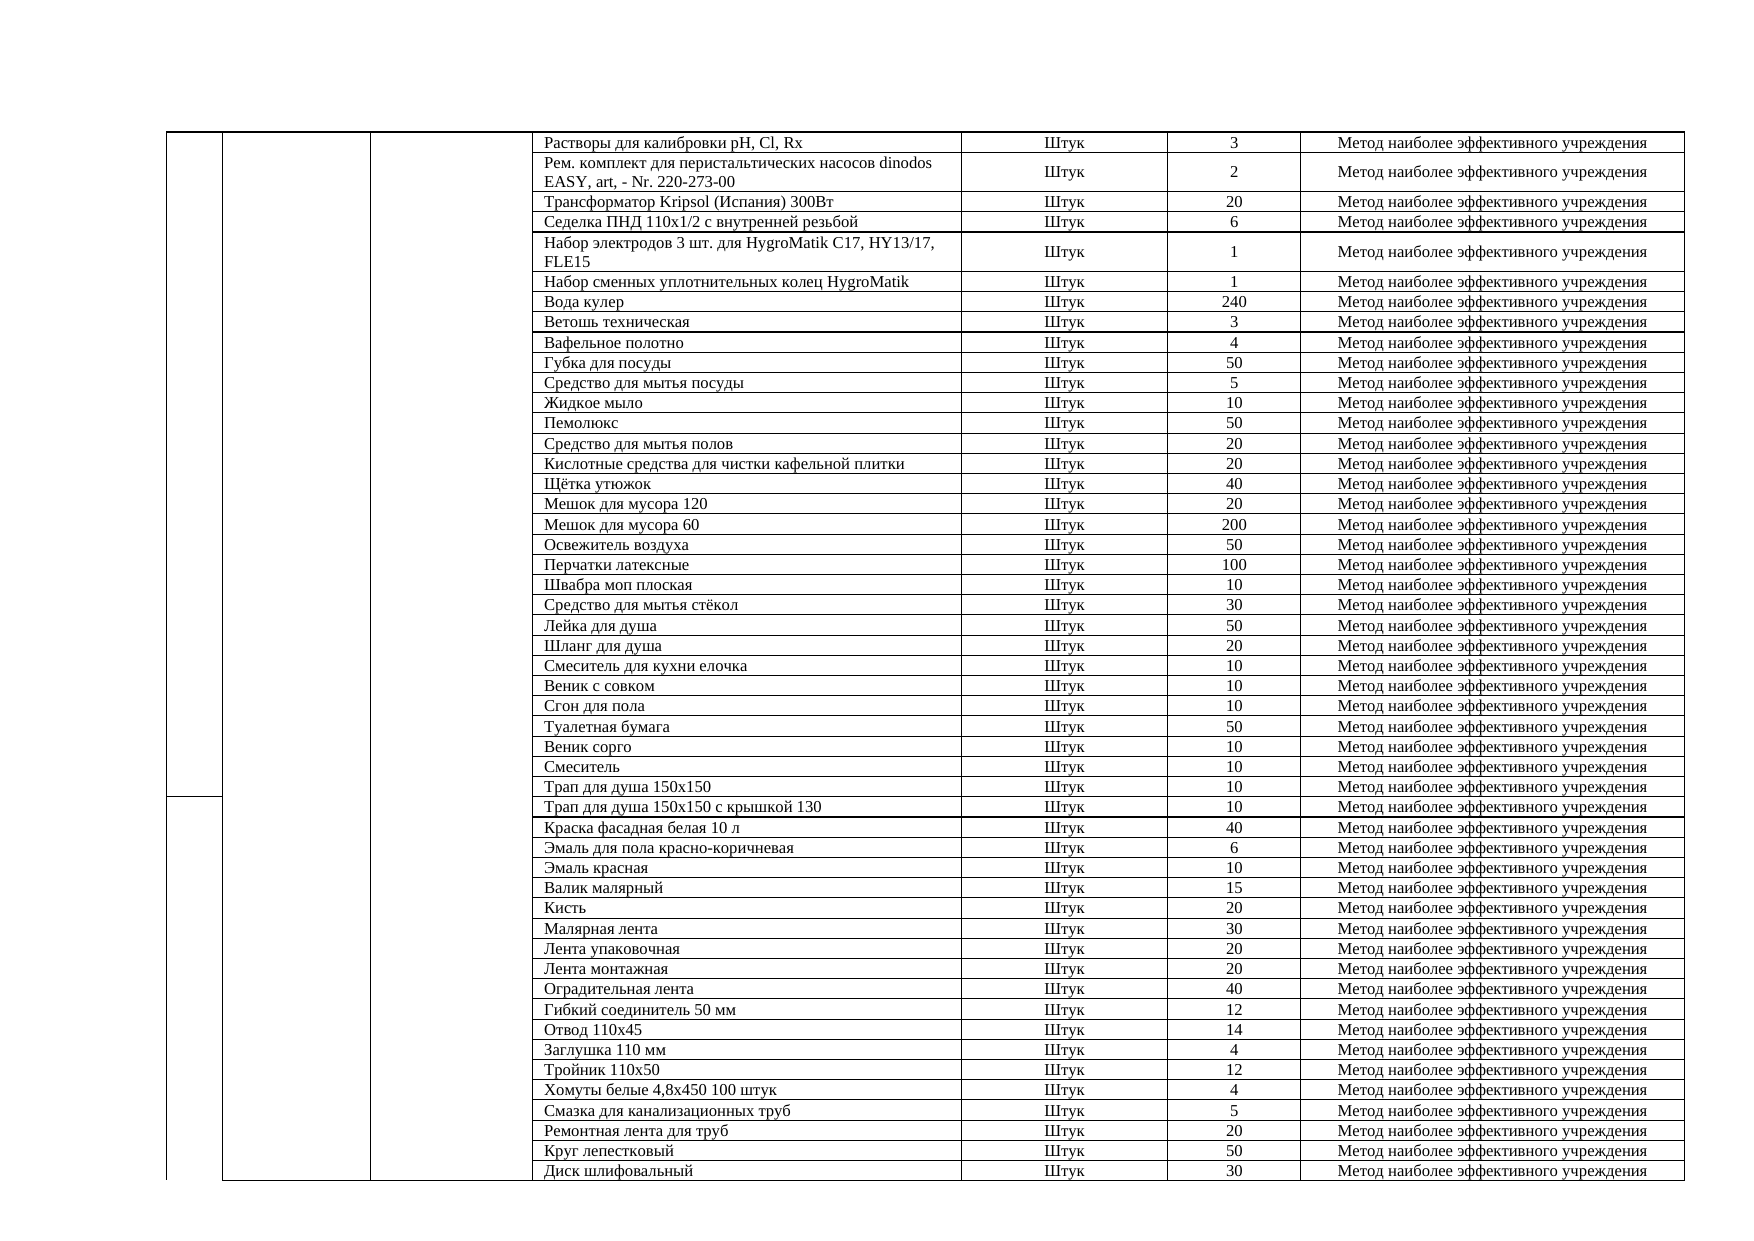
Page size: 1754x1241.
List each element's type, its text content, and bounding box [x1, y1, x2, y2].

table_cell Штук [962, 1161, 1167, 1180]
table_cell Штук [962, 716, 1167, 736]
table_cell 200 [1168, 514, 1300, 533]
table_cell Штук [962, 133, 1167, 152]
table_cell Метод наиболее эффективного учреждения [1301, 292, 1684, 311]
table_cell 50 [1168, 615, 1300, 634]
table_cell Шланг для душа [533, 636, 961, 655]
table_cell Метод наиболее эффективного учреждения [1301, 434, 1684, 453]
table_cell 3 [1168, 312, 1300, 331]
table_cell Штук [962, 757, 1167, 776]
table_cell Штук [962, 615, 1167, 634]
table_cell Щётка утюжок [533, 474, 961, 493]
table_cell Метод наиболее эффективного учреждения [1301, 716, 1684, 736]
table_cell Метод наиболее эффективного учреждения [1301, 272, 1684, 291]
table_cell 50 [1168, 353, 1300, 372]
table_cell 2 [1168, 153, 1300, 191]
table_cell Штук [962, 1080, 1167, 1099]
table_cell Оградительная лента [533, 979, 961, 998]
table_cell Средство для мытья стёкол [533, 595, 961, 614]
table_cell Метод наиболее эффективного учреждения [1301, 373, 1684, 392]
table_cell 10 [1168, 858, 1300, 877]
table_cell Ремонтная лента для труб [533, 1121, 961, 1140]
table_cell Штук [962, 696, 1167, 715]
table_cell Метод наиболее эффективного учреждения [1301, 939, 1684, 958]
table_cell Метод наиболее эффективного учреждения [1301, 233, 1684, 271]
table_cell 20 [1168, 959, 1300, 978]
table_cell Метод наиболее эффективного учреждения [1301, 737, 1684, 756]
table_cell Метод наиболее эффективного учреждения [1301, 1020, 1684, 1039]
table_cell Отвод 110x45 [533, 1020, 961, 1039]
table_cell Эмаль для пола красно-коричневая [533, 838, 961, 857]
table_cell Рем. комплект для перистальтических насосов dinodos EASY, art, - Nr. 220-273-00 [533, 153, 961, 191]
table_cell Трап для душа 150x150 с крышкой 130 [533, 797, 961, 816]
table_cell Кислотные средства для чистки кафельной плитки [533, 454, 961, 473]
table_cell 40 [1168, 979, 1300, 998]
table_cell Штук [962, 656, 1167, 675]
table_cell Метод наиболее эффективного учреждения [1301, 333, 1684, 352]
table_cell Штук [962, 393, 1167, 412]
table_cell Метод наиболее эффективного учреждения [1301, 514, 1684, 533]
table_cell 14 [1168, 1020, 1300, 1039]
table_cell Метод наиболее эффективного учреждения [1301, 878, 1684, 897]
table_cell Метод наиболее эффективного учреждения [1301, 615, 1684, 634]
table_cell Метод наиболее эффективного учреждения [1301, 898, 1684, 917]
table_cell Метод наиболее эффективного учреждения [1301, 1080, 1684, 1099]
table_cell Метод наиболее эффективного учреждения [1301, 858, 1684, 877]
table_cell 6 [1168, 212, 1300, 231]
table_cell Штук [962, 153, 1167, 191]
table_cell 100 [1168, 555, 1300, 574]
table_cell Краска фасадная белая 10 л [533, 818, 961, 837]
table_cell Туалетная бумага [533, 716, 961, 736]
table_cell Метод наиболее эффективного учреждения [1301, 979, 1684, 998]
table_cell 20 [1168, 636, 1300, 655]
table_cell Штук [962, 818, 1167, 837]
table_cell Метод наиболее эффективного учреждения [1301, 212, 1684, 231]
table_cell Эмаль красная [533, 858, 961, 877]
table_cell 10 [1168, 393, 1300, 412]
table_cell Штук [962, 312, 1167, 331]
table_cell 12 [1168, 999, 1300, 1018]
table_cell 6 [1168, 838, 1300, 857]
table_cell Штук [962, 797, 1167, 816]
table_cell Штук [962, 1121, 1167, 1140]
table_cell Вафельное полотно [533, 333, 961, 352]
table_cell Диск шлифовальный [533, 1161, 961, 1180]
table_cell Метод наиболее эффективного учреждения [1301, 454, 1684, 473]
table_cell 5 [1168, 373, 1300, 392]
table_cell Хомуты белые 4,8x450 100 штук [533, 1080, 961, 1099]
table_cell Штук [962, 939, 1167, 958]
table_cell Метод наиболее эффективного учреждения [1301, 1040, 1684, 1059]
table_cell 1 [1168, 272, 1300, 291]
table_cell 10 [1168, 656, 1300, 675]
table_cell 10 [1168, 676, 1300, 695]
table_cell 20 [1168, 1121, 1300, 1140]
table_cell Штук [962, 413, 1167, 432]
table_cell Круг лепестковый [533, 1141, 961, 1160]
table_cell Метод наиболее эффективного учреждения [1301, 575, 1684, 594]
table_cell Штук [962, 192, 1167, 211]
table_cell Штук [962, 514, 1167, 533]
table_cell 20 [1168, 939, 1300, 958]
table_cell Тройник 110x50 [533, 1060, 961, 1079]
table_cell Штук [962, 373, 1167, 392]
table_cell Набор сменных уплотнительных колец HygroMatik [533, 272, 961, 291]
table_cell Вода кулер [533, 292, 961, 311]
table_cell Штук [962, 353, 1167, 372]
table_cell Метод наиболее эффективного учреждения [1301, 797, 1684, 816]
table_cell Штук [962, 535, 1167, 554]
table_cell Штук [962, 474, 1167, 493]
table_cell Штук [962, 858, 1167, 877]
table_cell Штук [962, 838, 1167, 857]
table_cell 30 [1168, 919, 1300, 938]
table_cell Метод наиболее эффективного учреждения [1301, 999, 1684, 1018]
table_cell 10 [1168, 777, 1300, 796]
table_cell Метод наиболее эффективного учреждения [1301, 555, 1684, 574]
table_cell 50 [1168, 1141, 1300, 1160]
table_cell Средство для мытья посуды [533, 373, 961, 392]
table_cell 30 [1168, 1161, 1300, 1180]
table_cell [1301, 1161, 1684, 1180]
table_cell [167, 797, 222, 1180]
table_cell Штук [962, 595, 1167, 614]
table_cell 4 [1168, 1040, 1300, 1059]
table_cell Средство для мытья полов [533, 434, 961, 453]
table_cell 3 [1168, 133, 1300, 152]
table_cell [1301, 133, 1684, 152]
table_cell 10 [1168, 737, 1300, 756]
table_cell Сгон для пола [533, 696, 961, 715]
table_cell 10 [1168, 575, 1300, 594]
table_cell 30 [1168, 595, 1300, 614]
table_cell Седелка ПНД 110х1/2 с внутренней резьбой [533, 212, 961, 231]
table_cell Метод наиболее эффективного учреждения [1301, 818, 1684, 837]
table_cell Метод наиболее эффективного учреждения [1301, 636, 1684, 655]
table_cell 1 [1168, 233, 1300, 271]
table_cell Штук [962, 494, 1167, 513]
table_cell Метод наиболее эффективного учреждения [1301, 959, 1684, 978]
table_cell 12 [1168, 1060, 1300, 1079]
table_cell Трансформатор Kripsol (Испания) 300Вт [533, 192, 961, 211]
table_cell Веник сорго [533, 737, 961, 756]
table_cell Штук [962, 999, 1167, 1018]
table_cell 4 [1168, 333, 1300, 352]
table_cell Лента упаковочная [533, 939, 961, 958]
table_cell 20 [1168, 454, 1300, 473]
table_cell 40 [1168, 818, 1300, 837]
table_cell Штук [962, 919, 1167, 938]
table_cell Метод наиболее эффективного учреждения [1301, 353, 1684, 372]
table_cell Метод наиболее эффективного учреждения [1301, 676, 1684, 695]
table_cell Штук [962, 636, 1167, 655]
table_cell Метод наиболее эффективного учреждения [1301, 413, 1684, 432]
table_cell 20 [1168, 434, 1300, 453]
table_cell Кисть [533, 898, 961, 917]
table_cell Метод наиболее эффективного учреждения [1301, 1060, 1684, 1079]
table_cell Швабра моп плоская [533, 575, 961, 594]
table_cell Метод наиболее эффективного учреждения [1301, 393, 1684, 412]
table_cell Метод наиболее эффективного учреждения [1301, 696, 1684, 715]
table_cell 50 [1168, 535, 1300, 554]
table_cell Штук [962, 333, 1167, 352]
table_cell Штук [962, 737, 1167, 756]
table_cell 240 [1168, 292, 1300, 311]
table_cell Трап для душа 150x150 [533, 777, 961, 796]
table_cell Штук [962, 454, 1167, 473]
table_cell Штук [962, 575, 1167, 594]
table_cell 10 [1168, 797, 1300, 816]
table_cell 50 [1168, 413, 1300, 432]
table_cell Метод наиболее эффективного учреждения [1301, 474, 1684, 493]
table_cell Штук [962, 1141, 1167, 1160]
table_cell Метод наиболее эффективного учреждения [1301, 757, 1684, 776]
table_cell Метод наиболее эффективного учреждения [1301, 192, 1684, 211]
table_cell Штук [962, 1040, 1167, 1059]
table_cell Штук [962, 292, 1167, 311]
table_cell Метод наиболее эффективного учреждения [1301, 153, 1684, 191]
table_cell Метод наиболее эффективного учреждения [1301, 656, 1684, 675]
table_cell Штук [962, 878, 1167, 897]
table_cell Метод наиболее эффективного учреждения [1301, 535, 1684, 554]
table_cell Штук [962, 212, 1167, 231]
table_cell Растворы для калибровки pH, Cl, Rx [533, 133, 961, 152]
table_cell Губка для посуды [533, 353, 961, 372]
table_cell Смеситель [533, 757, 961, 776]
table_cell Штук [962, 1020, 1167, 1039]
table_cell Штук [962, 777, 1167, 796]
table_cell 4 [1168, 1080, 1300, 1099]
table_cell 40 [1168, 474, 1300, 493]
table_cell 20 [1168, 192, 1300, 211]
table_cell Смеситель для кухни елочка [533, 656, 961, 675]
table_cell 5 [1168, 1100, 1300, 1119]
table_cell Пемолюкс [533, 413, 961, 432]
table_cell Освежитель воздуха [533, 535, 961, 554]
table_cell Метод наиболее эффективного учреждения [1301, 1100, 1684, 1119]
table_cell Метод наиболее эффективного учреждения [1301, 919, 1684, 938]
table_cell Метод наиболее эффективного учреждения [1301, 1121, 1684, 1140]
table_cell Штук [962, 233, 1167, 271]
table_cell 15 [1168, 878, 1300, 897]
table_cell 50 [1168, 716, 1300, 736]
table_cell Веник с совком [533, 676, 961, 695]
table_cell Метод наиболее эффективного учреждения [1301, 312, 1684, 331]
table_cell Штук [962, 434, 1167, 453]
table_cell Штук [962, 898, 1167, 917]
table_cell Штук [962, 555, 1167, 574]
table_cell Ветошь техническая [533, 312, 961, 331]
table_cell Штук [962, 676, 1167, 695]
table_cell Перчатки латексные [533, 555, 961, 574]
table_cell Заглушка 110 мм [533, 1040, 961, 1059]
table_cell Гибкий соединитель 50 мм [533, 999, 961, 1018]
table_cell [1301, 1141, 1684, 1160]
table_cell Штук [962, 1060, 1167, 1079]
table_cell 20 [1168, 898, 1300, 917]
table_cell Валик малярный [533, 878, 961, 897]
table_cell Лента монтажная [533, 959, 961, 978]
table_cell Штук [962, 1100, 1167, 1119]
table_cell 10 [1168, 696, 1300, 715]
table_cell Мешок для мусора 120 [533, 494, 961, 513]
table_cell 10 [1168, 757, 1300, 776]
table_cell Штук [962, 959, 1167, 978]
table_cell Лейка для душа [533, 615, 961, 634]
table_cell Малярная лента [533, 919, 961, 938]
table_cell Жидкое мыло [533, 393, 961, 412]
table_cell 20 [1168, 494, 1300, 513]
table_cell Метод наиболее эффективного учреждения [1301, 838, 1684, 857]
table_cell Метод наиболее эффективного учреждения [1301, 777, 1684, 796]
table_cell Смазка для канализационных труб [533, 1100, 961, 1119]
table_cell Метод наиболее эффективного учреждения [1301, 595, 1684, 614]
table_cell Мешок для мусора 60 [533, 514, 961, 533]
table_cell Набор электродов 3 шт. для HygroMatik C17, HY13/17, FLE15 [533, 233, 961, 271]
table_cell Метод наиболее эффективного учреждения [1301, 494, 1684, 513]
table_cell Штук [962, 979, 1167, 998]
table_cell Штук [962, 272, 1167, 291]
